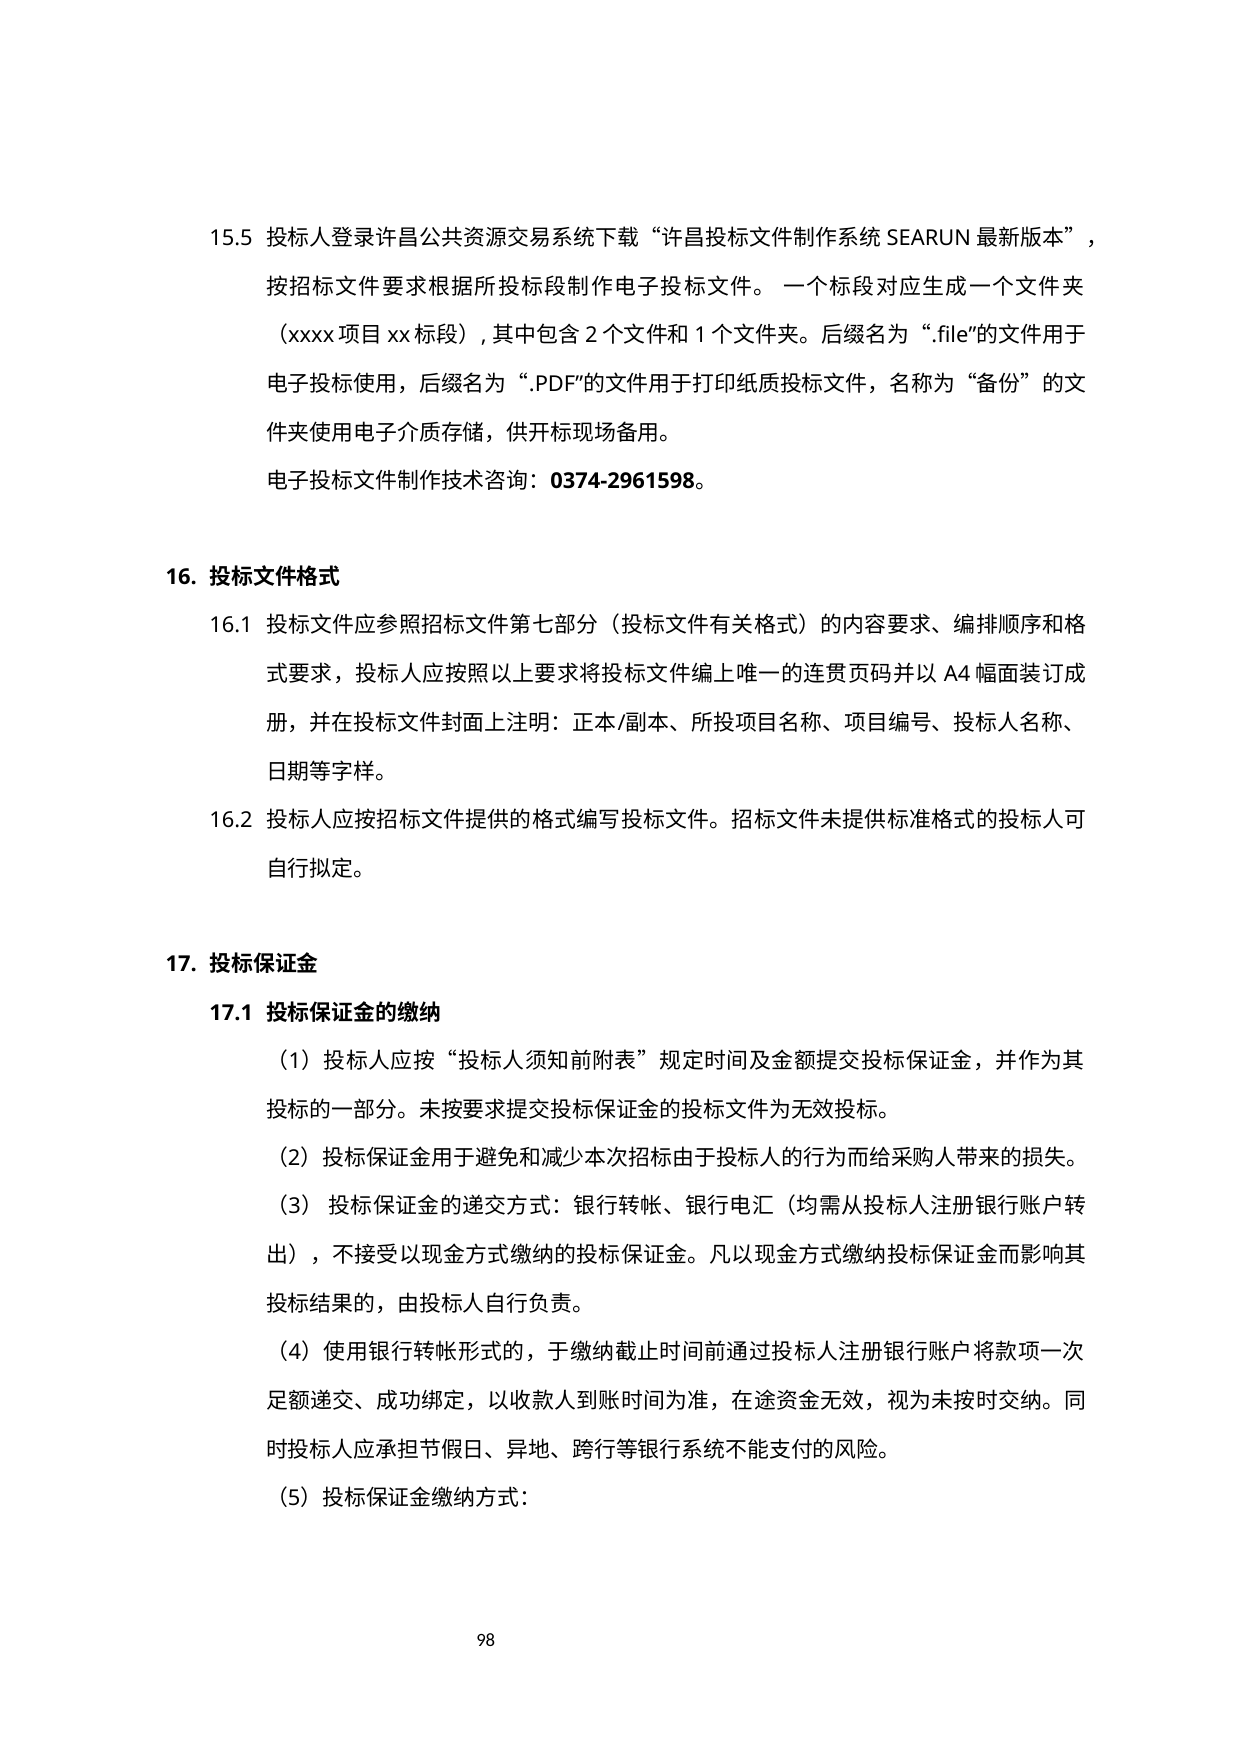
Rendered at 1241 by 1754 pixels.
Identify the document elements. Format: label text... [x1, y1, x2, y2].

list 投标人登录许昌公共资源交易系统下载“许昌投标文件制作系统SEARUN 最新版本”，按招标文件要求根据所投标段制作电子投标文件。 一个标段对应生成一个文件夹（xxxx项目xx标段）, 其中包含2个文件和1个文件夹。后缀名为“.file”的文件用于电子投标使用，后缀名为“.PDF”的文件用于打印纸质投标文件，名称为“备份”的文件夹使用电子介质存储，供开标现场备用。 [209, 219, 1087, 447]
text （5）投标保证金缴纳方式： [266, 1480, 1087, 1512]
list 投标保证金的缴纳 [209, 994, 1087, 1027]
text （4）使用银行转帐形式的，于缴纳截止时间前通过投标人注册银行账户将款项一次足额递交、成功绑定，以收款人到账时间为准，在途资金无效，视为未按时交纳。同时投标人应承担节假日、异地、跨行等银行系统不能支付的风险。 [266, 1334, 1087, 1464]
text 电子投标文件制作技术咨询：0374-2961598。 [266, 463, 1087, 495]
list 投标文件格式 [165, 559, 1087, 591]
list 投标文件应参照招标文件第七部分（投标文件有关格式）的内容要求、编排顺序和格式要求，投标人应按照以上要求将投标文件编上唯一的连贯页码并以A4幅面装订成册，并在投标文件封面上注明：正本/副本、所投项目名称、项目编号、投标人名称、日期等字样。 [209, 607, 1087, 786]
text （3） 投标保证金的递交方式：银行转帐、银行电汇（均需从投标人注册银行账户转出），不接受以现金方式缴纳的投标保证金。凡以现金方式缴纳投标保证金而影响其投标结果的，由投标人自行负责。 [266, 1188, 1087, 1318]
list 投标保证金 [165, 946, 1087, 978]
list 投标人应按招标文件提供的格式编写投标文件。招标文件未提供标准格式的投标人可自行拟定。 [209, 802, 1087, 883]
text （1）投标人应按“投标人须知前附表”规定时间及金额提交投标保证金，并作为其投标的一部分。未按要求提交投标保证金的投标文件为无效投标。 [266, 1043, 1087, 1124]
text （2）投标保证金用于避免和减少本次招标由于投标人的行为而给采购人带来的损失。 [266, 1140, 1087, 1172]
